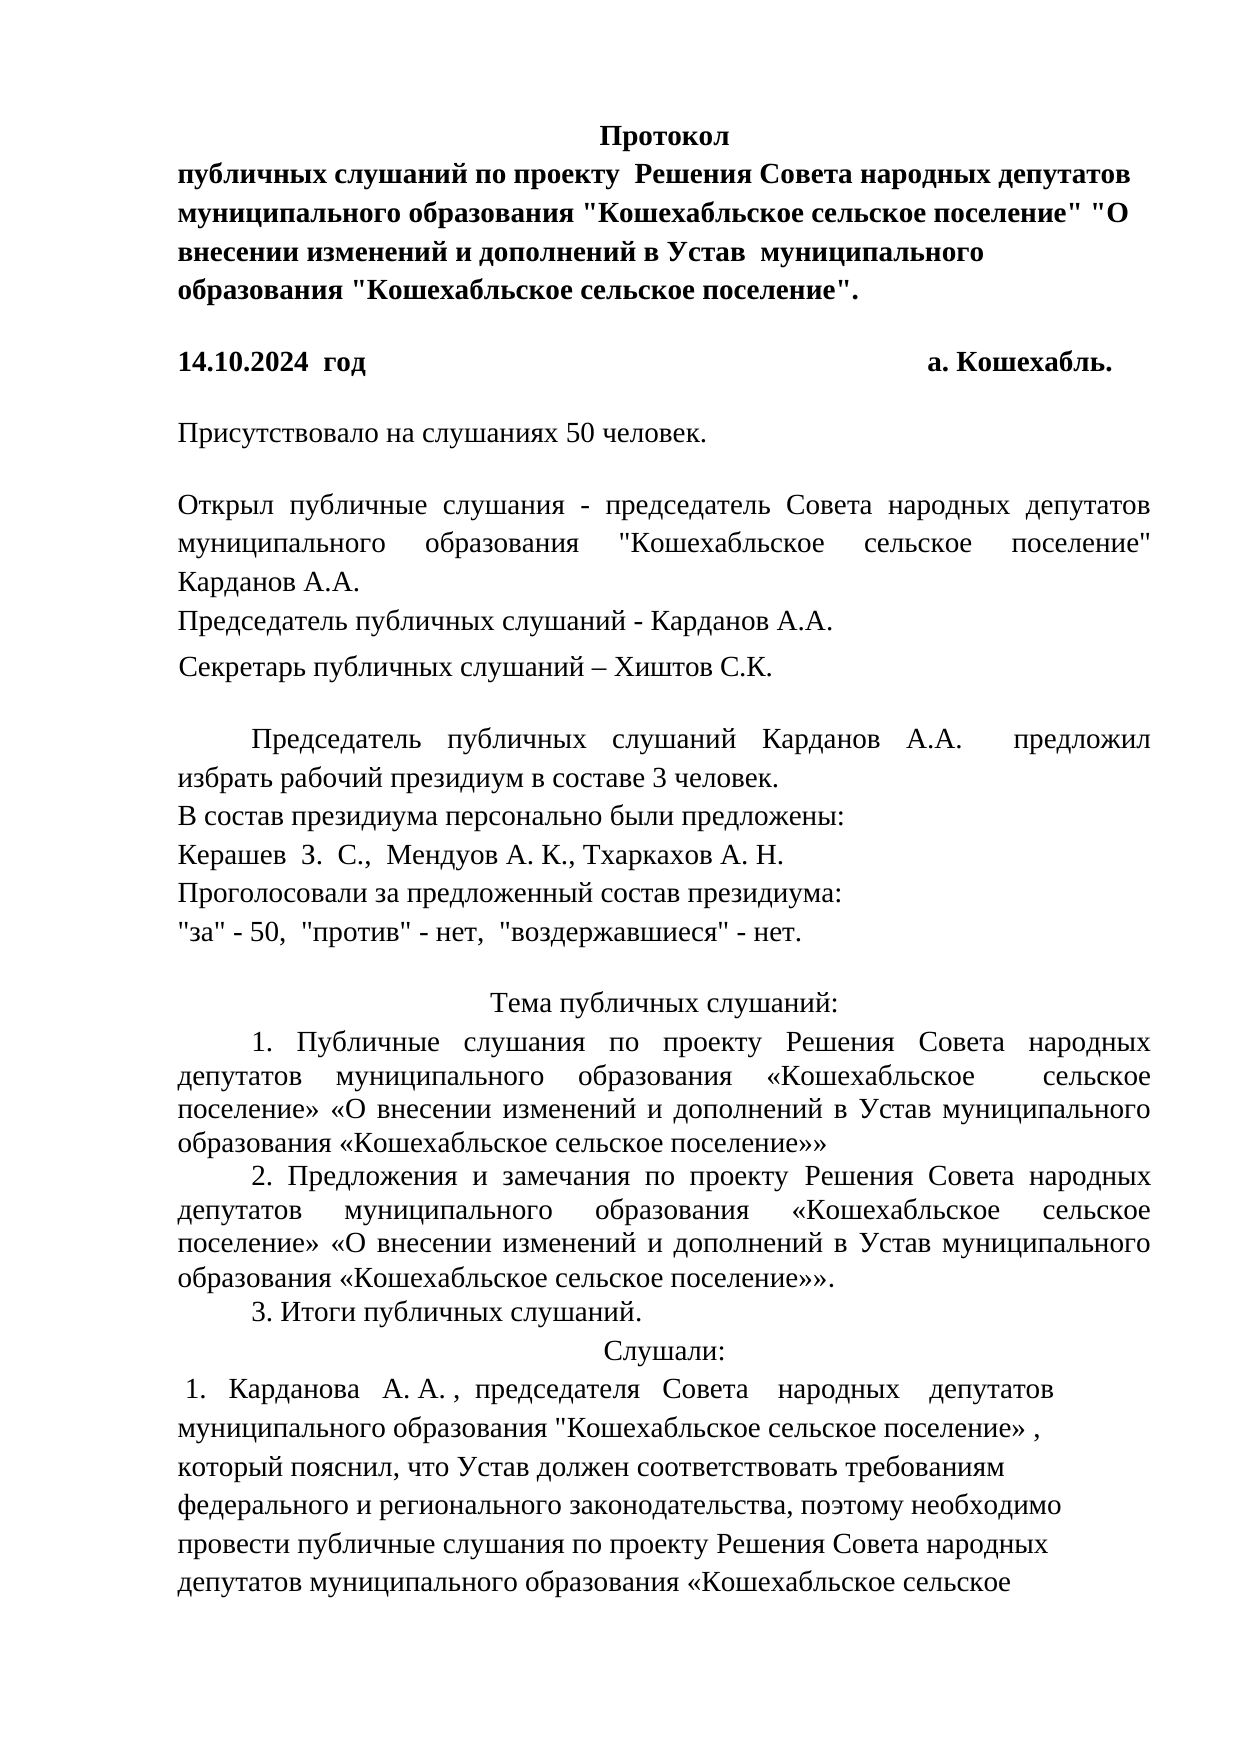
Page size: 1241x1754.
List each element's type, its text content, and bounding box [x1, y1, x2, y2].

text Присутствовало на слушаниях 50 человек. [177, 415, 1152, 449]
text Слушали: [177, 1333, 1152, 1367]
text "за" - 50, "против" - нет, "воздержавшиеся" - нет. [177, 914, 1152, 947]
text Протокол [177, 118, 1152, 152]
text Открыл публичные слушания - председатель Совета народных депутатов муниципального образования "Кошехабльское сельское поселение" Карданов А.А. [177, 487, 1152, 598]
text публичных слушаний по проекту Решения Совета народных депутатов муниципального образования "Кошехабльское сельское поселение" "О внесении изменений и дополнений в Устав муниципального образования "Кошехабльское сельское поселение". [177, 157, 1152, 306]
text 2. Предложения и замечания по проекту Решения Совета народных депутатов муниципального образования «Кошехабльское сельское поселение» «О внесении изменений и дополнений в Устав муниципального образования «Кошехабльское сельское поселение»». [177, 1158, 1152, 1294]
text 14.10.2024 год а. Кошехабль. [177, 344, 1152, 377]
text Тема публичных слушаний: [177, 986, 1152, 1019]
text Секретарь публичных слушаний – Хиштов С.К. [178, 649, 1099, 683]
text Председатель публичных слушаний - Карданов А.А. [177, 603, 1152, 636]
text 3. Итоги публичных слушаний. [177, 1294, 1152, 1328]
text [177, 1372, 1152, 1598]
text Председатель публичных слушаний Карданов А.А. предложил избрать рабочий президиум в составе 3 человек. [177, 721, 1152, 793]
text 1. Публичные слушания по проекту Решения Совета народных депутатов муниципального образования «Кошехабльское сельское поселение» «О внесении изменений и дополнений в Устав муниципального образования «Кошехабльское сельское поселение»» [177, 1024, 1152, 1158]
text Керашев З. С., Мендуов А. К., Тхаркахов А. Н. [177, 837, 1152, 870]
text В состав президиума персонально были предложены: [177, 798, 1152, 832]
text Проголосовали за предложенный состав президиума: [177, 875, 1152, 909]
